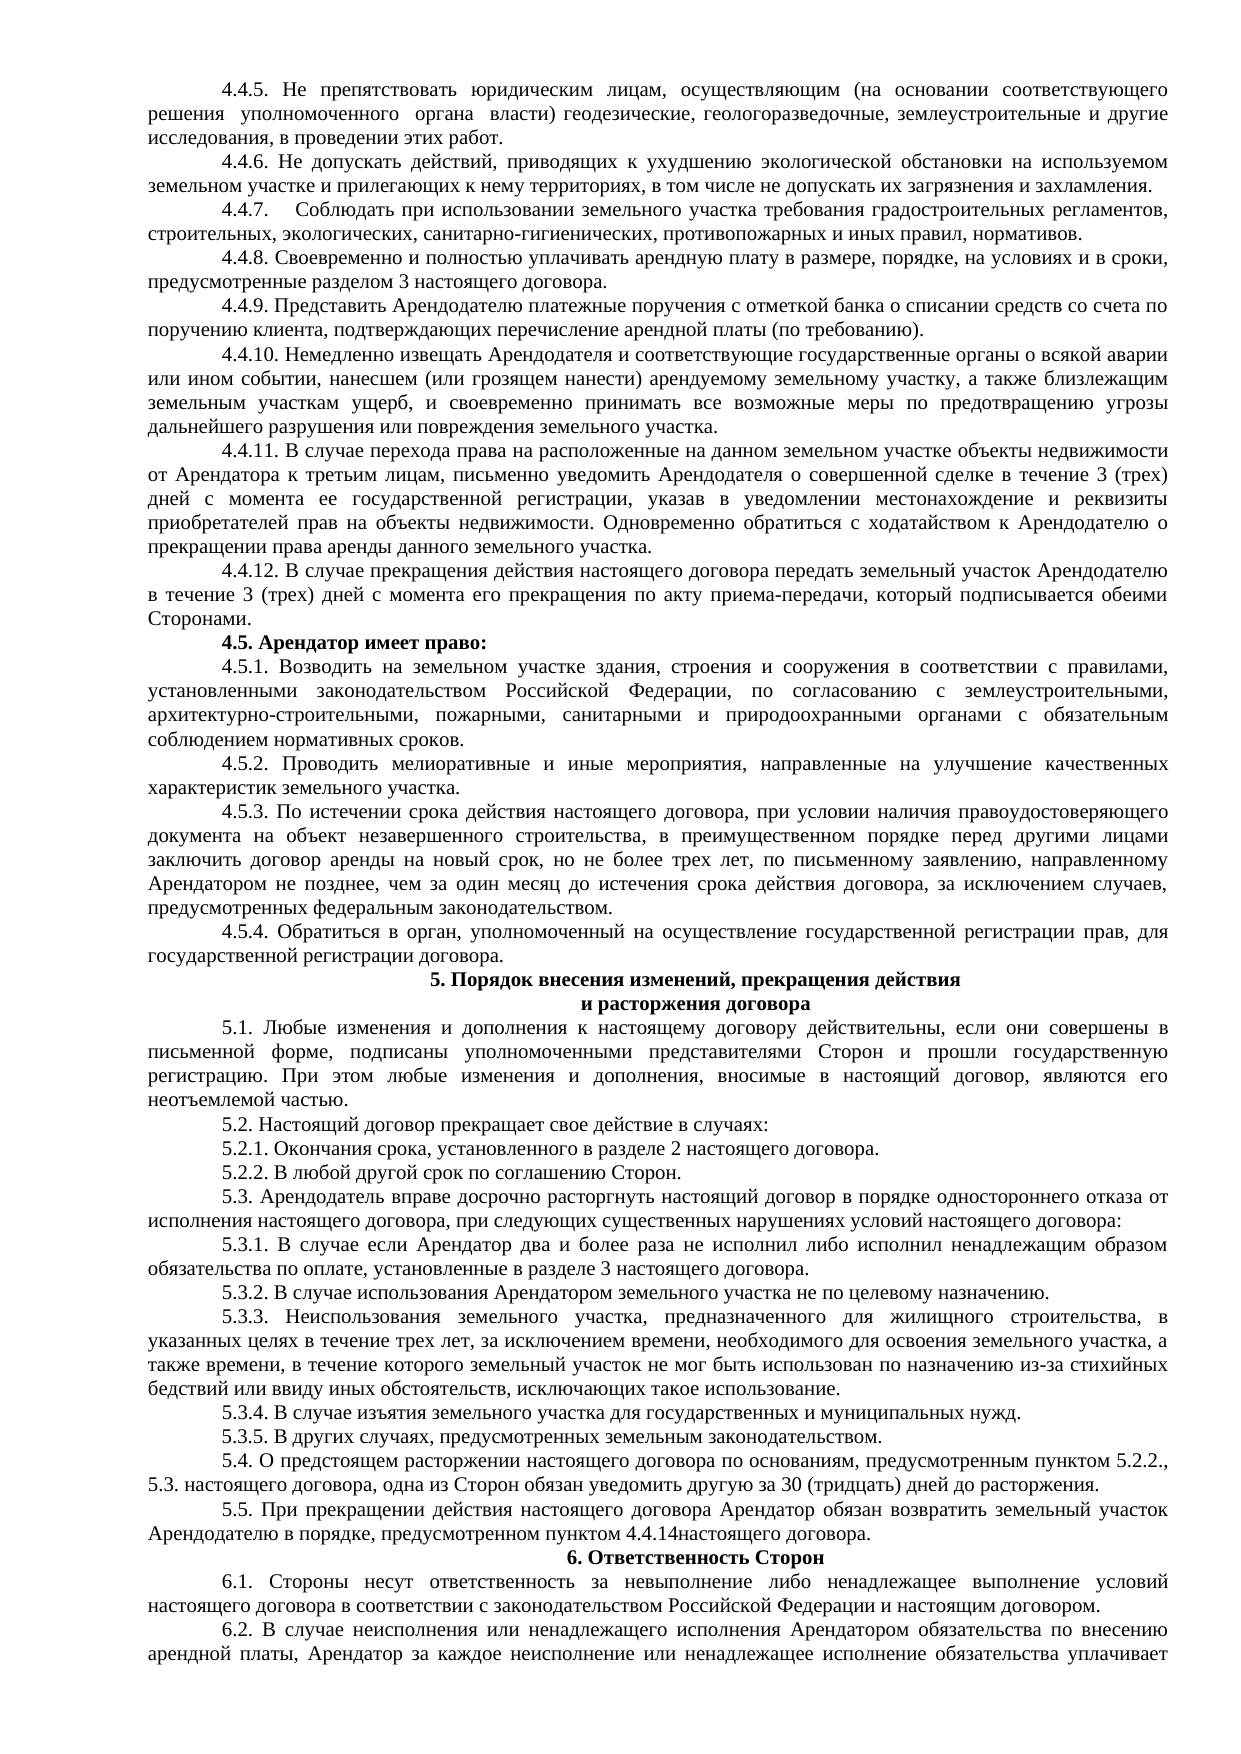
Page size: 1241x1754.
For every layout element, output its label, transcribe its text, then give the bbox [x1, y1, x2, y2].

text 5.3.2. В случае использования Арендатором земельного участка не по целевому назначению. [148, 1280, 1169, 1304]
text 5.2.2. В любой другой срок по соглашению Сторон. [148, 1159, 1169, 1184]
text 5.3. Арендодатель вправе досрочно расторгнуть настоящий договор в порядке одностороннего отказа от исполнения настоящего договора, при следующих существенных нарушениях условий настоящего договора: [148, 1184, 1169, 1232]
text 4.4.12. В случае прекращения действия настоящего договора передать земельный участок Арендодателю в течение 3 (трех) дней с момента его прекращения по акту приема-передачи, который подписывается обеими Сторонами. [148, 558, 1169, 630]
text 4.4.9. Представить Арендодателю платежные поручения с отметкой банка о списании средств со счета по поручению клиента, подтверждающих перечисление арендной платы (по требованию). [148, 293, 1169, 341]
text 5.2.1. Окончания срока, установленного в разделе 2 настоящего договора. [148, 1136, 1169, 1159]
text 4.4.10. Немедленно извещать Арендодателя и соответствующие государственные органы о всякой аварии или ином событии, нанесшем (или грозящем нанести) арендуемому земельному участку, а также близлежащим земельным участкам ущерб, и своевременно принимать все возможные меры по предотвращению угрозы дальнейшего разрушения или повреждения земельного участка. [148, 341, 1169, 438]
text 5.3.4. В случае изъятия земельного участка для государственных и муниципальных нужд. [148, 1400, 1169, 1424]
text 4.5. Арендатор имеет право: [148, 630, 1169, 654]
text 5.3.5. В других случаях, предусмотренных земельным законодательством. [148, 1424, 1169, 1448]
text 4.5.3. По истечении срока действия настоящего договора, при условии наличия правоудостоверяющего документа на объект незавершенного строительства, в преимущественном порядке перед другими лицами заключить договор аренды на новый срок, но не более трех лет, по письменному заявлению, направленному Арендатором не позднее, чем за один месяц до истечения срока действия договора, за исключением случаев, предусмотренных федеральным законодательством. [148, 799, 1169, 919]
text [148, 1617, 1169, 1665]
text 6.1. Стороны несут ответственность за невыполнение либо ненадлежащее выполнение условий настоящего договора в соответствии с законодательством Российской Федерации и настоящим договором. [148, 1569, 1169, 1617]
text 4.4.5. Не препятствовать юридическим лицам, осуществляющим (на основании соответствующего решения уполномоченного органа власти) геодезические, геологоразведочные, землеустроительные и другие исследования, в проведении этих работ. [148, 77, 1169, 149]
text 4.4.8. Своевременно и полностью уплачивать арендную плату в размере, порядке, на условиях и в сроки, предусмотренные разделом 3 настоящего договора. [148, 245, 1169, 293]
text 5.2. Настоящий договор прекращает свое действие в случаях: [148, 1111, 1169, 1136]
text 4.5.4. Обратиться в орган, уполномоченный на осуществление государственной регистрации прав, для государственной регистрации договора. [148, 919, 1169, 967]
text и расторжения договора [148, 991, 1169, 1015]
text 5.1. Любые изменения и дополнения к настоящему договору действительны, если они совершены в письменной форме, подписаны уполномоченными представителями Сторон и прошли государственную регистрацию. При этом любые изменения и дополнения, вносимые в настоящий договор, являются его неотъемлемой частью. [148, 1015, 1169, 1111]
text 5. Порядок внесения изменений, прекращения действия [148, 967, 1169, 991]
text 4.4.11. В случае перехода права на расположенные на данном земельном участке объекты недвижимости от Арендатора к третьим лицам, письменно уведомить Арендодателя о совершенной сделке в течение 3 (трех) дней с момента ее государственной регистрации, указав в уведомлении местонахождение и реквизиты приобретателей прав на объекты недвижимости. Одновременно обратиться с ходатайством к Арендодателю о прекращении права аренды данного земельного участка. [148, 438, 1169, 558]
text 6. Ответственность Сторон [148, 1544, 1169, 1569]
text 4.4.7. Соблюдать при использовании земельного участка требования градостроительных регламентов, строительных, экологических, санитарно-гигиенических, противопожарных и иных правил, нормативов. [148, 197, 1169, 245]
text 4.5.2. Проводить мелиоративные и иные мероприятия, направленные на улучшение качественных характеристик земельного участка. [148, 751, 1169, 799]
text 4.5.1. Возводить на земельном участке здания, строения и сооружения в соответствии с правилами, установленными законодательством Российской Федерации, по согласованию с землеустроительными, архитектурно-строительными, пожарными, санитарными и природоохранными органами с обязательным соблюдением нормативных сроков. [148, 654, 1169, 751]
text 5.5. При прекращении действия настоящего договора Арендатор обязан возвратить земельный участок Арендодателю в порядке, предусмотренном пунктом 4.4.14настоящего договора. [148, 1496, 1169, 1544]
text 5.3.1. В случае если Арендатор два и более раза не исполнил либо исполнил ненадлежащим образом обязательства по оплате, установленные в разделе 3 настоящего договора. [148, 1232, 1169, 1280]
text 5.4. О предстоящем расторжении настоящего договора по основаниям, предусмотренным пунктом 5.2.2., 5.3. настоящего договора, одна из Сторон обязан уведомить другую за 30 (тридцать) дней до расторжения. [148, 1448, 1169, 1496]
text 4.4.6. Не допускать действий, приводящих к ухудшению экологической обстановки на используемом земельном участке и прилегающих к нему территориях, в том числе не допускать их загрязнения и захламления. [148, 149, 1169, 197]
text 5.3.3. Неиспользования земельного участка, предназначенного для жилищного строительства, в указанных целях в течение трех лет, за исключением времени, необходимого для освоения земельного участка, а также времени, в течение которого земельный участок не мог быть использован по назначению из-за стихийных бедствий или ввиду иных обстоятельств, исключающих такое использование. [148, 1304, 1169, 1400]
